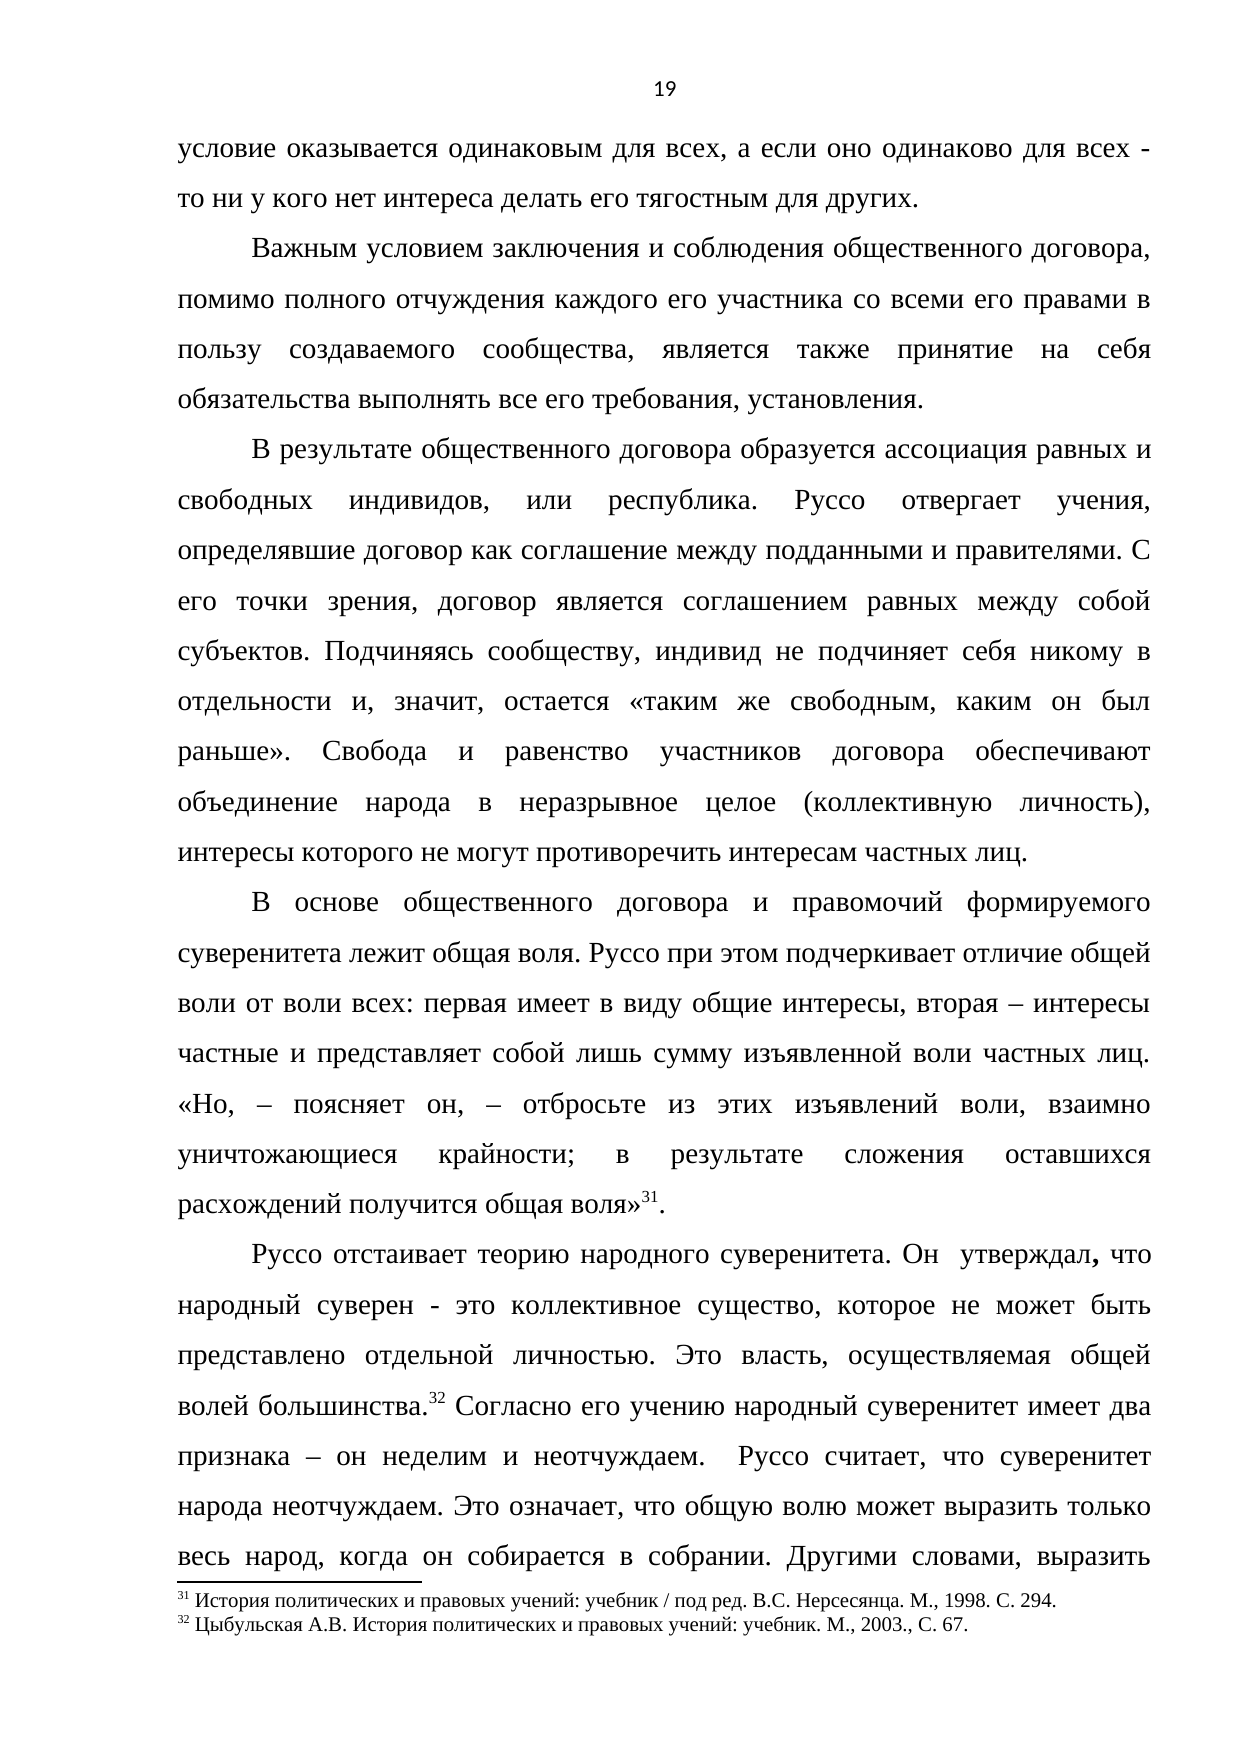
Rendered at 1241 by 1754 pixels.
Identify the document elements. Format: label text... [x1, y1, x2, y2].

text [177, 130, 1152, 214]
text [177, 1237, 1152, 1572]
text В основе общественного договора и правомочий формируемого суверенитета лежит общая воля. Руссо при этом подчеркивает отличие общей воли от воли всех: первая имеет в виду общие интересы, вторая – интересы частные и представляет собой лишь сумму изъявленной воли частных лиц. «Но, – поясняет он, – отбросьте из этих изъявлений воли, взаимно уничтожающиеся крайности; в результате сложения оставшихся расхождений получится общая воля». [177, 884, 1152, 1220]
text Важным условием заключения и соблюдения общественного договора, помимо полного отчуждения каждого его участника со всеми его правами в пользу создаваемого сообщества, является также принятие на себя обязательства выполнять все его требования, установления. [177, 230, 1152, 415]
text В результате общественного договора образуется ассоциация равных и свободных индивидов, или республика. Руссо отвергает учения, определявшие договор как соглашение между подданными и правителями. С его точки зрения, договор является соглашением равных между собой субъектов. Подчиняясь сообществу, индивид не подчиняет себя никому в отдельности и, значит, остается «таким же свободным, каким он был раньше». Свобода и равенство участников договора обеспечивают объединение народа в неразрывное целое (коллективную личность), интересы которого не могут противоречить интересам частных лиц. [177, 432, 1152, 868]
